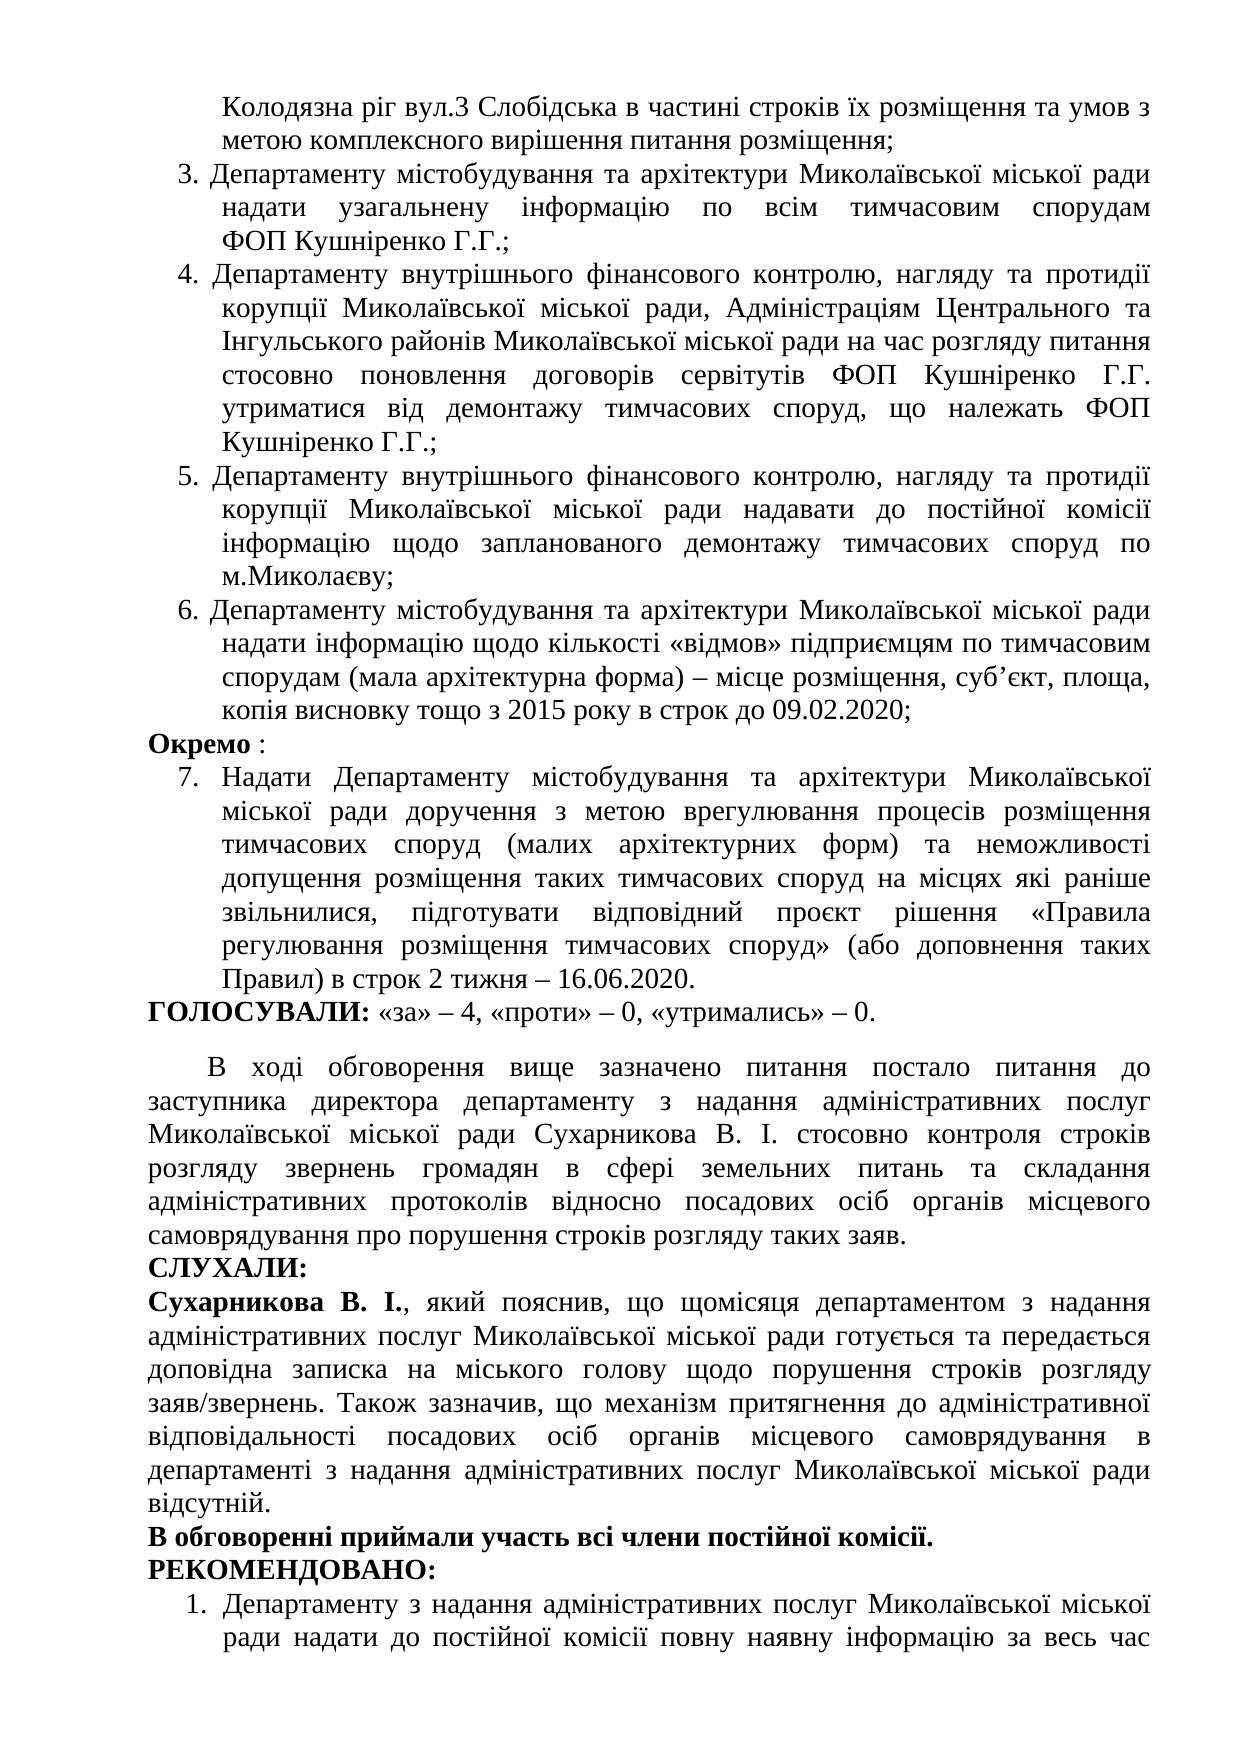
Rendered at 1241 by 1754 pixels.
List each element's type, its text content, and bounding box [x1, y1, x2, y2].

text ГОЛОСУВАЛИ: «за» – 4, «проти» – 0, «утримались» – 0. [148, 994, 1152, 1028]
text СЛУХАЛИ: [148, 1251, 1152, 1284]
text 3. Департаменту містобудування та архітектури Миколаївської міської ради надати узагальнену інформацію по всім тимчасовим спорудам ФОП Кушніренко Г.Г.; [177, 156, 1152, 256]
text 5. Департаменту внутрішнього фінансового контролю, нагляду та протидії корупції Миколаївської міської ради надавати до постійної комісії інформацію щодо запланованого демонтажу тимчасових споруд по м.Миколаєву; [177, 458, 1152, 592]
text Сухарникова В. І., який пояснив, що щомісяця департаментом з надання адміністративних послуг Миколаївської міської ради готується та передається доповідна записка на міського голову щодо порушення строків розгляду заяв/звернень. Також зазначив, що механізм притягнення до адміністративної відповідальності посадових осіб органів місцевого самоврядування в департаменті з надання адміністративних послуг Миколаївської міської ради відсутній. [148, 1284, 1152, 1519]
text В ході обговорення вище зазначено питання постало питання до заступника директора департаменту з надання адміністративних послуг Миколаївської міської ради Сухарникова В. І. стосовно контроля строків розгляду звернень громадян в сфері земельних питань та складання адміністративних протоколів відносно посадових осіб органів місцевого самоврядування про порушення строків розгляду таких заяв. [148, 1049, 1152, 1251]
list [185, 1586, 1152, 1653]
text 4. Департаменту внутрішнього фінансового контролю, нагляду та протидії корупції Миколаївської міської ради, Адміністраціям Центрального та Інгульського районів Миколаївської міської ради на час розгляду питання стосовно поновлення договорів сервітутів ФОП Кушніренко Г.Г. утриматися від демонтажу тимчасових споруд, що належать ФОП Кушніренко Г.Г.; [177, 256, 1152, 458]
text 7. Надати Департаменту містобудування та архітектури Миколаївської міської ради доручення з метою врегулювання процесів розміщення тимчасових споруд (малих архітектурних форм) та неможливості допущення розміщення таких тимчасових споруд на місцях які раніше звільнилися, підготувати відповідний проєкт рішення «Правила регулювання розміщення тимчасових споруд» (або доповнення таких Правил) в строк 2 тижня – 16.06.2020. [177, 759, 1152, 994]
text В обговоренні приймали участь всі члени постійної комісії. [148, 1519, 1152, 1552]
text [177, 89, 1152, 156]
text РЕКОМЕНДОВАНО: [148, 1552, 1152, 1586]
text 6. Департаменту містобудування та архітектури Миколаївської міської ради надати інформацію щодо кількості «відмов» підприємцям по тимчасовим спорудам (мала архітектурна форма) – місце розміщення, суб’єкт, площа, копія висновку тощо з 2015 року в строк до 09.02.2020; [177, 592, 1152, 726]
text Окремо : [148, 726, 1152, 759]
